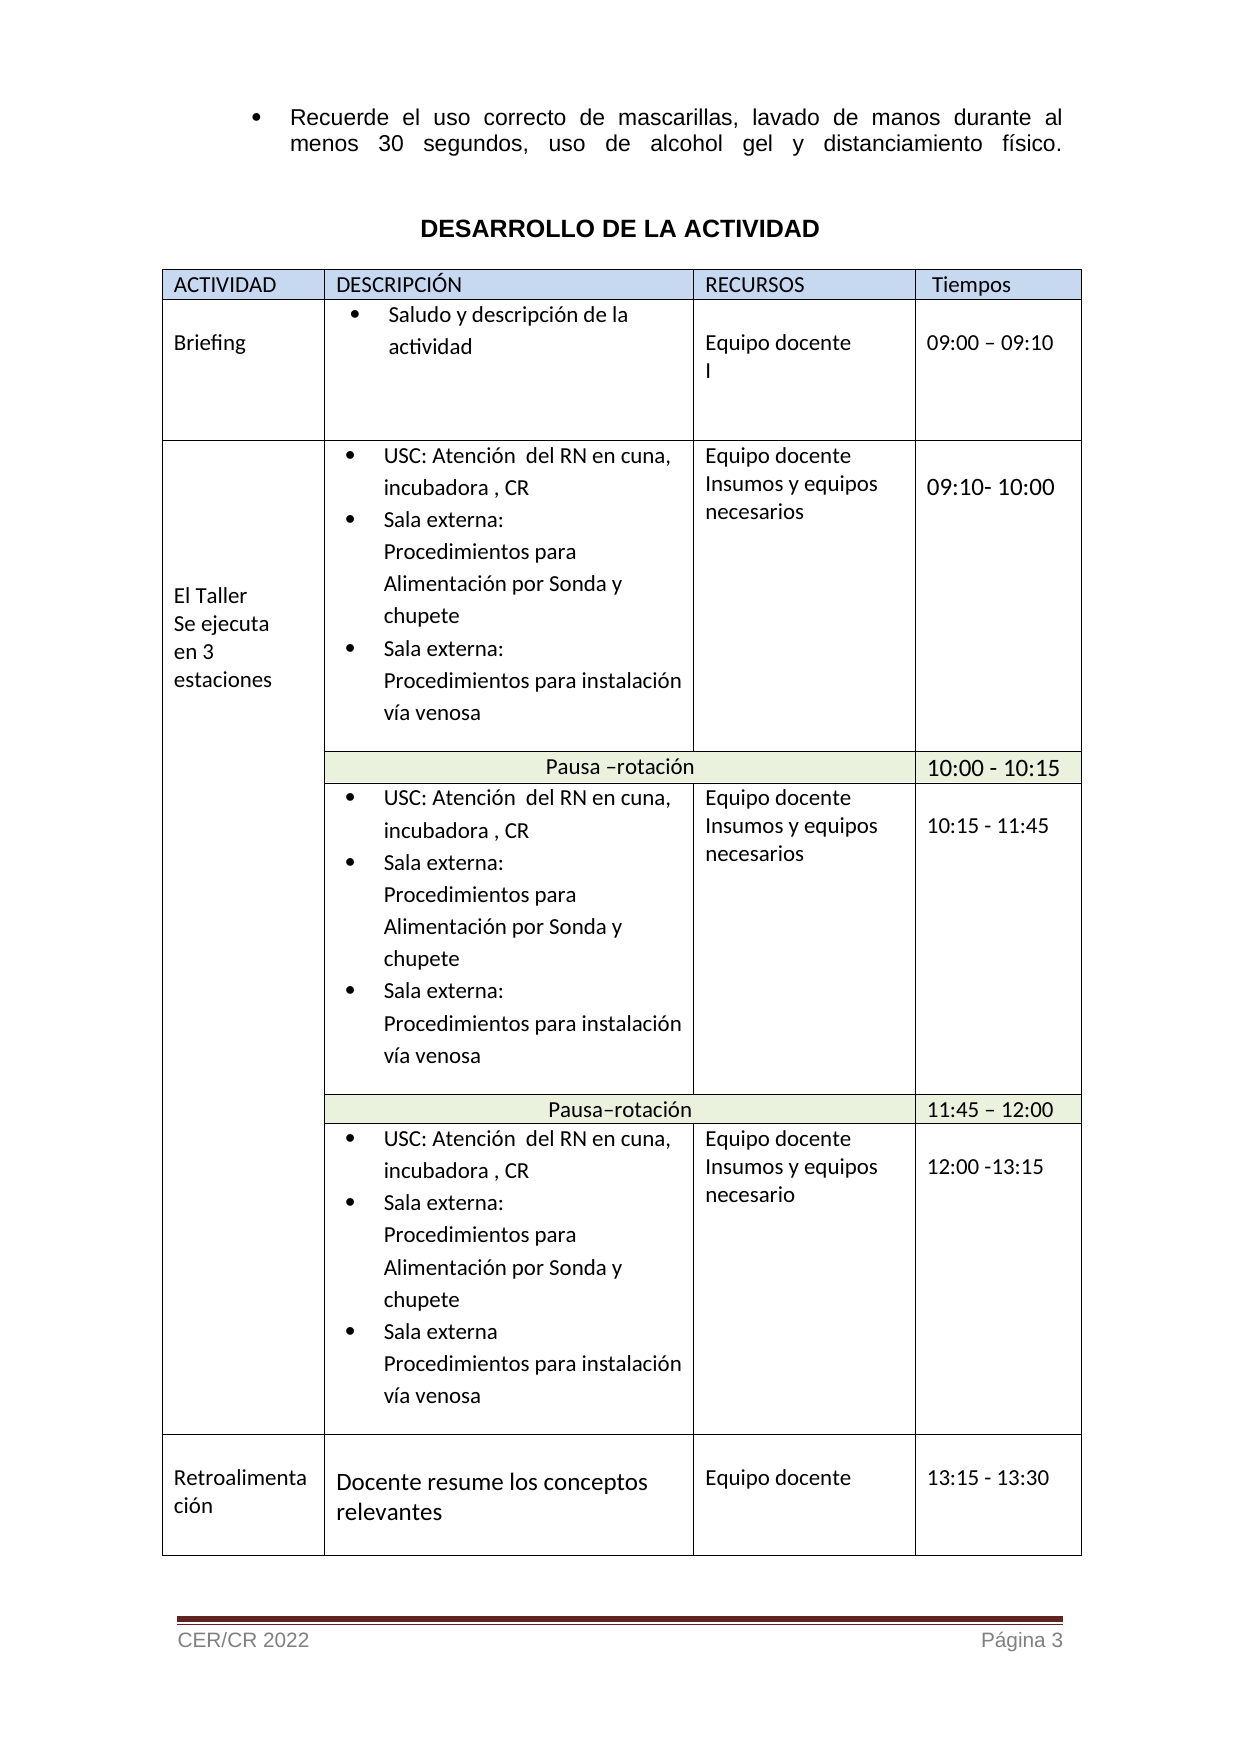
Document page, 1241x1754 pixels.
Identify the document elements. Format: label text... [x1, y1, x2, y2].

table_cell Equipo docente Insumos y equipos necesarios [694, 441, 915, 751]
table_cell Pausa–rotación [325, 1095, 915, 1123]
list Recuerde el uso correcto de mascarillas, lavado de manos durante al menos 30 segundos, uso de alcohol gel y distanciamiento físico. [252, 103, 1063, 185]
table_cell Equipo docente [694, 1435, 915, 1555]
table_cell Saludo y descripción de la actividad [325, 300, 693, 440]
table_header Tiempos [916, 270, 1081, 299]
table_cell 13:15 - 13:30 [916, 1435, 1081, 1555]
table_cell El Taller Se ejecuta en 3 estaciones [163, 441, 324, 1434]
table_header ACTIVIDAD [163, 270, 324, 299]
table_cell Briefing [163, 300, 324, 440]
table_cell Retroalimentación [163, 1435, 324, 1555]
table_cell 10:15 - 11:45 [916, 784, 1081, 1094]
text DESARROLLO DE LA ACTIVIDAD [177, 214, 1063, 243]
table_cell Pausa –rotación [325, 752, 915, 782]
table_cell 10:00 - 10:15 [916, 752, 1081, 782]
table_cell Equipo docente Insumos y equipos necesarios [694, 784, 915, 1094]
table_header DESCRIPCIÓN [325, 270, 693, 299]
table_cell Docente resume los conceptos relevantes [325, 1435, 693, 1555]
table_cell USC: Atención del RN en cuna, incubadora , CR Sala externa: Procedimientos para Alimentación por Sonda y chupete Sala externa: Procedimientos para instalación vía venosa [325, 441, 693, 751]
table_cell 11:45 – 12:00 [916, 1095, 1081, 1123]
table_cell Equipo docente Insumos y equipos necesario [694, 1124, 915, 1434]
table_cell USC: Atención del RN en cuna, incubadora , CR Sala externa: Procedimientos para Alimentación por Sonda y chupete Sala externa: Procedimientos para instalación vía venosa [325, 784, 693, 1094]
table_header RECURSOS [694, 270, 915, 299]
table_cell 12:00 -13:15 [916, 1124, 1081, 1434]
table_cell 09:00 – 09:10 [916, 300, 1081, 440]
table_cell Equipo docente I [694, 300, 915, 440]
table_cell USC: Atención del RN en cuna, incubadora , CR Sala externa: Procedimientos para Alimentación por Sonda y chupete Sala externa Procedimientos para instalación vía venosa [325, 1124, 693, 1434]
table_cell 09:10- 10:00 [916, 441, 1081, 751]
